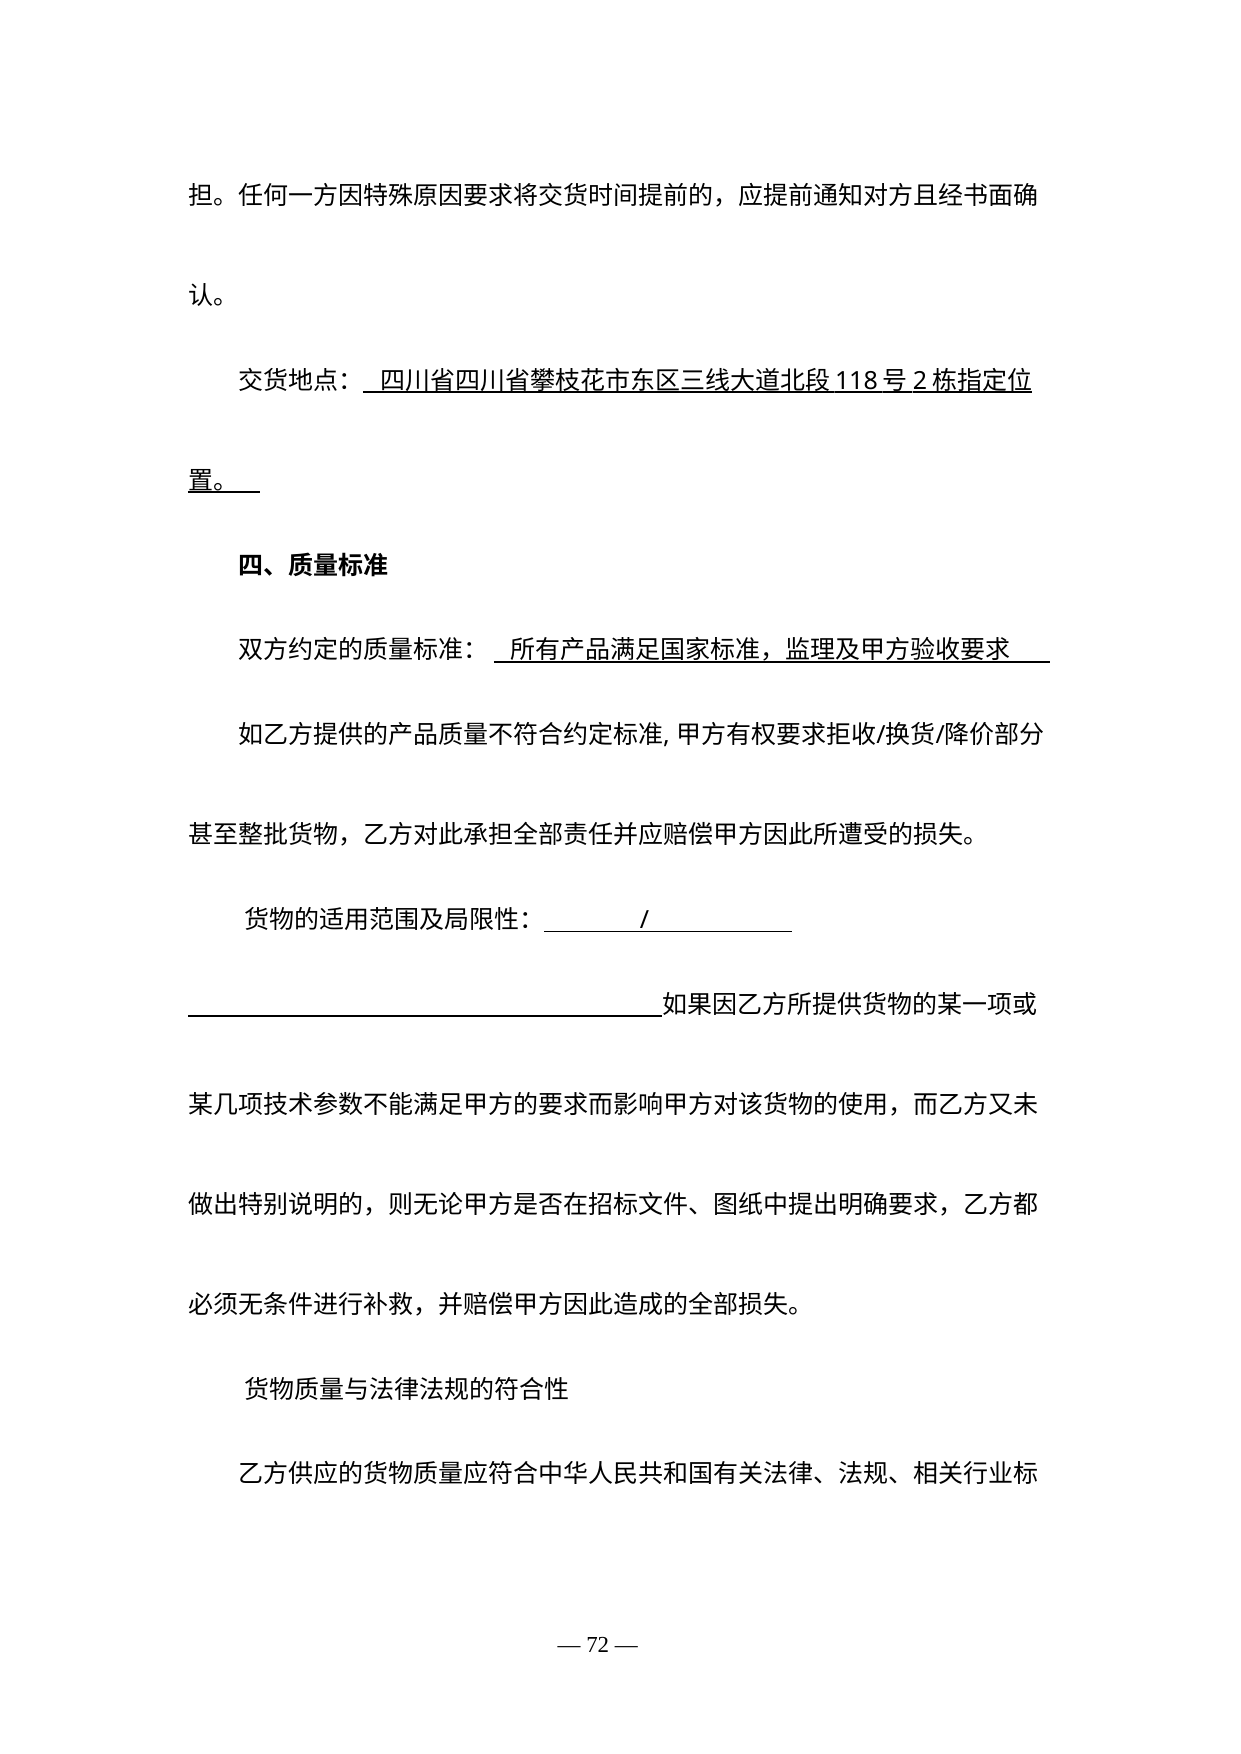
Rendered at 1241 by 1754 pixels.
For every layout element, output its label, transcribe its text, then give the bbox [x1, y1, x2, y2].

text 双方约定的质量标准： 所有产品满足国家标准，监理及甲方验收要求 [188, 615, 1052, 681]
text 交货地点： 四川省四川省攀枝花市东区三线大道北段118号2栋指定位置。 [188, 345, 1052, 512]
text 如乙方提供的产品质量不符合约定标准, 甲方有权要求拒收/换货/降价部分甚至整批货物，乙方对此承担全部责任并应赔偿甲方因此所遭受的损失。 [188, 699, 1052, 866]
text 如果因乙方所提供货物的某一项或某几项技术参数不能满足甲方的要求而影响甲方对该货物的使用，而乙方又未做出特别说明的，则无论甲方是否在招标文件、图纸中提出明确要求，乙方都必须无条件进行补救，并赔偿甲方因此造成的全部损失。 [188, 969, 1052, 1336]
text 四、质量标准 [188, 530, 1052, 597]
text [188, 1439, 1052, 1505]
text 货物质量与法律法规的符合性 [188, 1354, 1052, 1421]
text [188, 160, 1052, 327]
text 货物的适用范围及局限性： / [188, 884, 1052, 951]
